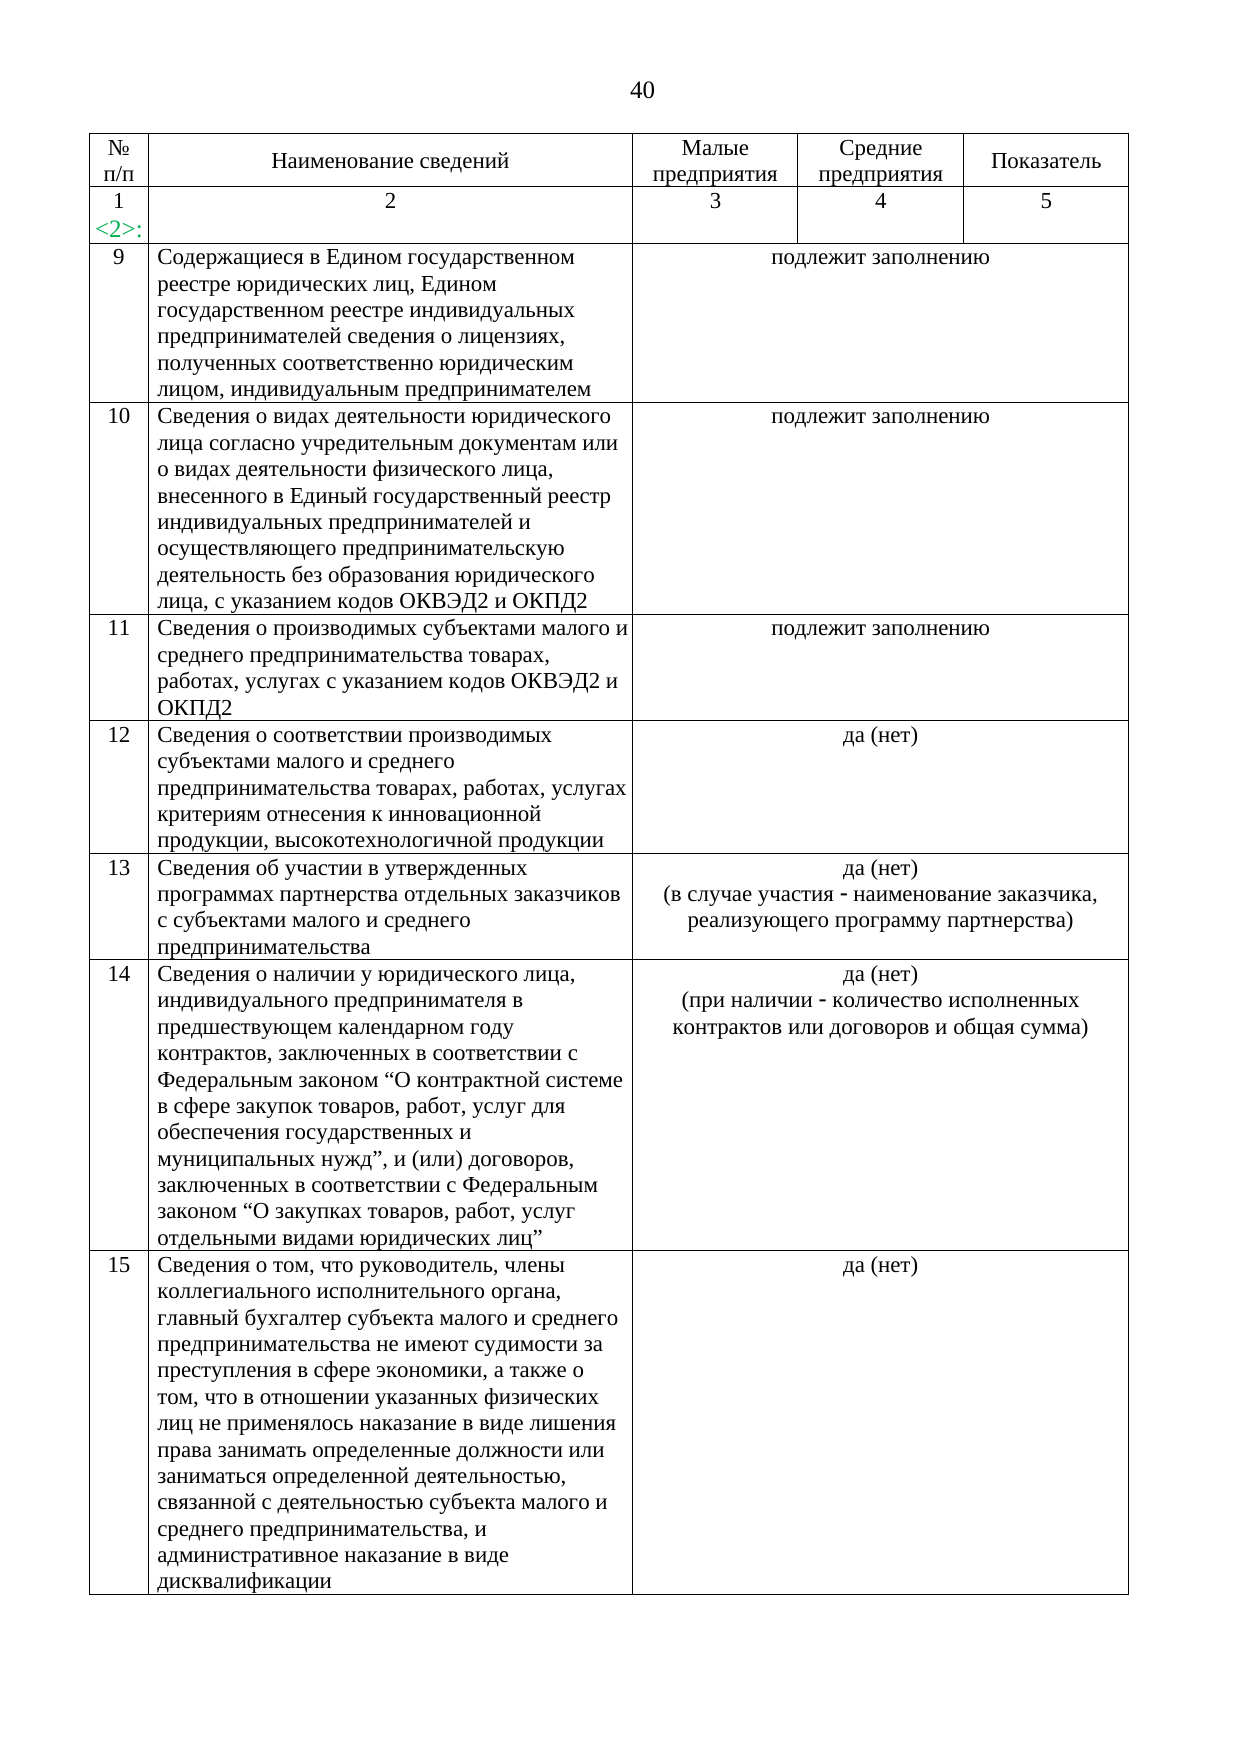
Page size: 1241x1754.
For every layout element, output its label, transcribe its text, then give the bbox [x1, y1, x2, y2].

table_cell Сведения о том, что руководитель, члены коллегиального исполнительного органа, главный бухгалтер субъекта малого и среднего предпринимательства не имеют судимости за преступления в сфере экономики, а также о том, что в отношении указанных физических лиц не применялось наказание в виде лишения права занимать определенные должности или заниматься определенной деятельностью, связанной с деятельностью субъекта малого и среднего предпринимательства, и административное наказание в виде дисквалификации [149, 1251, 632, 1594]
table_cell 14 [90, 960, 148, 1250]
table_cell Сведения о соответствии производимых субъектами малого и среднего предпринимательства товарах, работах, услугах критериям отнесения к инновационной продукции, высокотехнологичной продукции [149, 721, 632, 853]
table_cell да (нет) (в случае участия наименование заказчика, реализующего программу партнерства) [633, 854, 1128, 959]
table_cell Сведения о видах деятельности юридического лица согласно учредительным документам или о видах деятельности физического лица, внесенного в Единый государственный реестр индивидуальных предпринимателей и осуществляющего предпринимательскую деятельность без образования юридического лица, с указанием кодов ОКВЭД2 и ОКПД2 [149, 403, 632, 613]
table_cell Сведения о наличии у юридического лица, индивидуального предпринимателя в предшествующем календарном году контрактов, заключенных в соответствии с Федеральным законом “О контрактной системе в сфере закупок товаров, работ, услуг для обеспечения государственных и муниципальных нужд”, и (или) договоров, заключенных в соответствии с Федеральным законом “О закупках товаров, работ, услуг отдельными видами юридических лиц” [149, 960, 632, 1250]
table_header Малые предприятия [633, 134, 797, 186]
table_header № п/п [90, 134, 148, 186]
table_cell Содержащиеся в Едином государственном реестре юридических лиц, Едином государственном реестре индивидуальных предпринимателей сведения о лицензиях, полученных соответственно юридическим лицом, индивидуальным предпринимателем [149, 244, 632, 402]
table_cell подлежит заполнению [633, 615, 1128, 720]
table_cell 2 [149, 187, 632, 242]
table_cell 3 [633, 187, 797, 242]
table_header Средние предприятия [798, 134, 963, 186]
table_cell подлежит заполнению [633, 403, 1128, 613]
table_cell 1 <2>: [90, 187, 148, 242]
table_cell 11 [90, 615, 148, 720]
table_header Показатель [964, 134, 1128, 186]
table_cell 13 [90, 854, 148, 959]
table_cell 12 [90, 721, 148, 853]
table_cell да (нет) (при наличии количество исполненных контрактов или договоров и общая сумма) [633, 960, 1128, 1250]
table_cell 15 [90, 1251, 148, 1594]
table_cell 4 [798, 187, 963, 242]
table_cell 5 [964, 187, 1128, 242]
table_cell да (нет) [633, 1251, 1128, 1594]
table_cell 9 [90, 244, 148, 402]
table_cell Сведения об участии в утвержденных программах партнерства отдельных заказчиков с субъектами малого и среднего предпринимательства [149, 854, 632, 959]
table_header Наименование сведений [149, 134, 632, 186]
table_cell 10 [90, 403, 148, 613]
table_cell да (нет) [633, 721, 1128, 853]
table_cell подлежит заполнению [633, 244, 1128, 402]
table_cell Сведения о производимых субъектами малого и среднего предпринимательства товарах, работах, услугах с указанием кодов ОКВЭД2 и ОКПД2 [149, 615, 632, 720]
